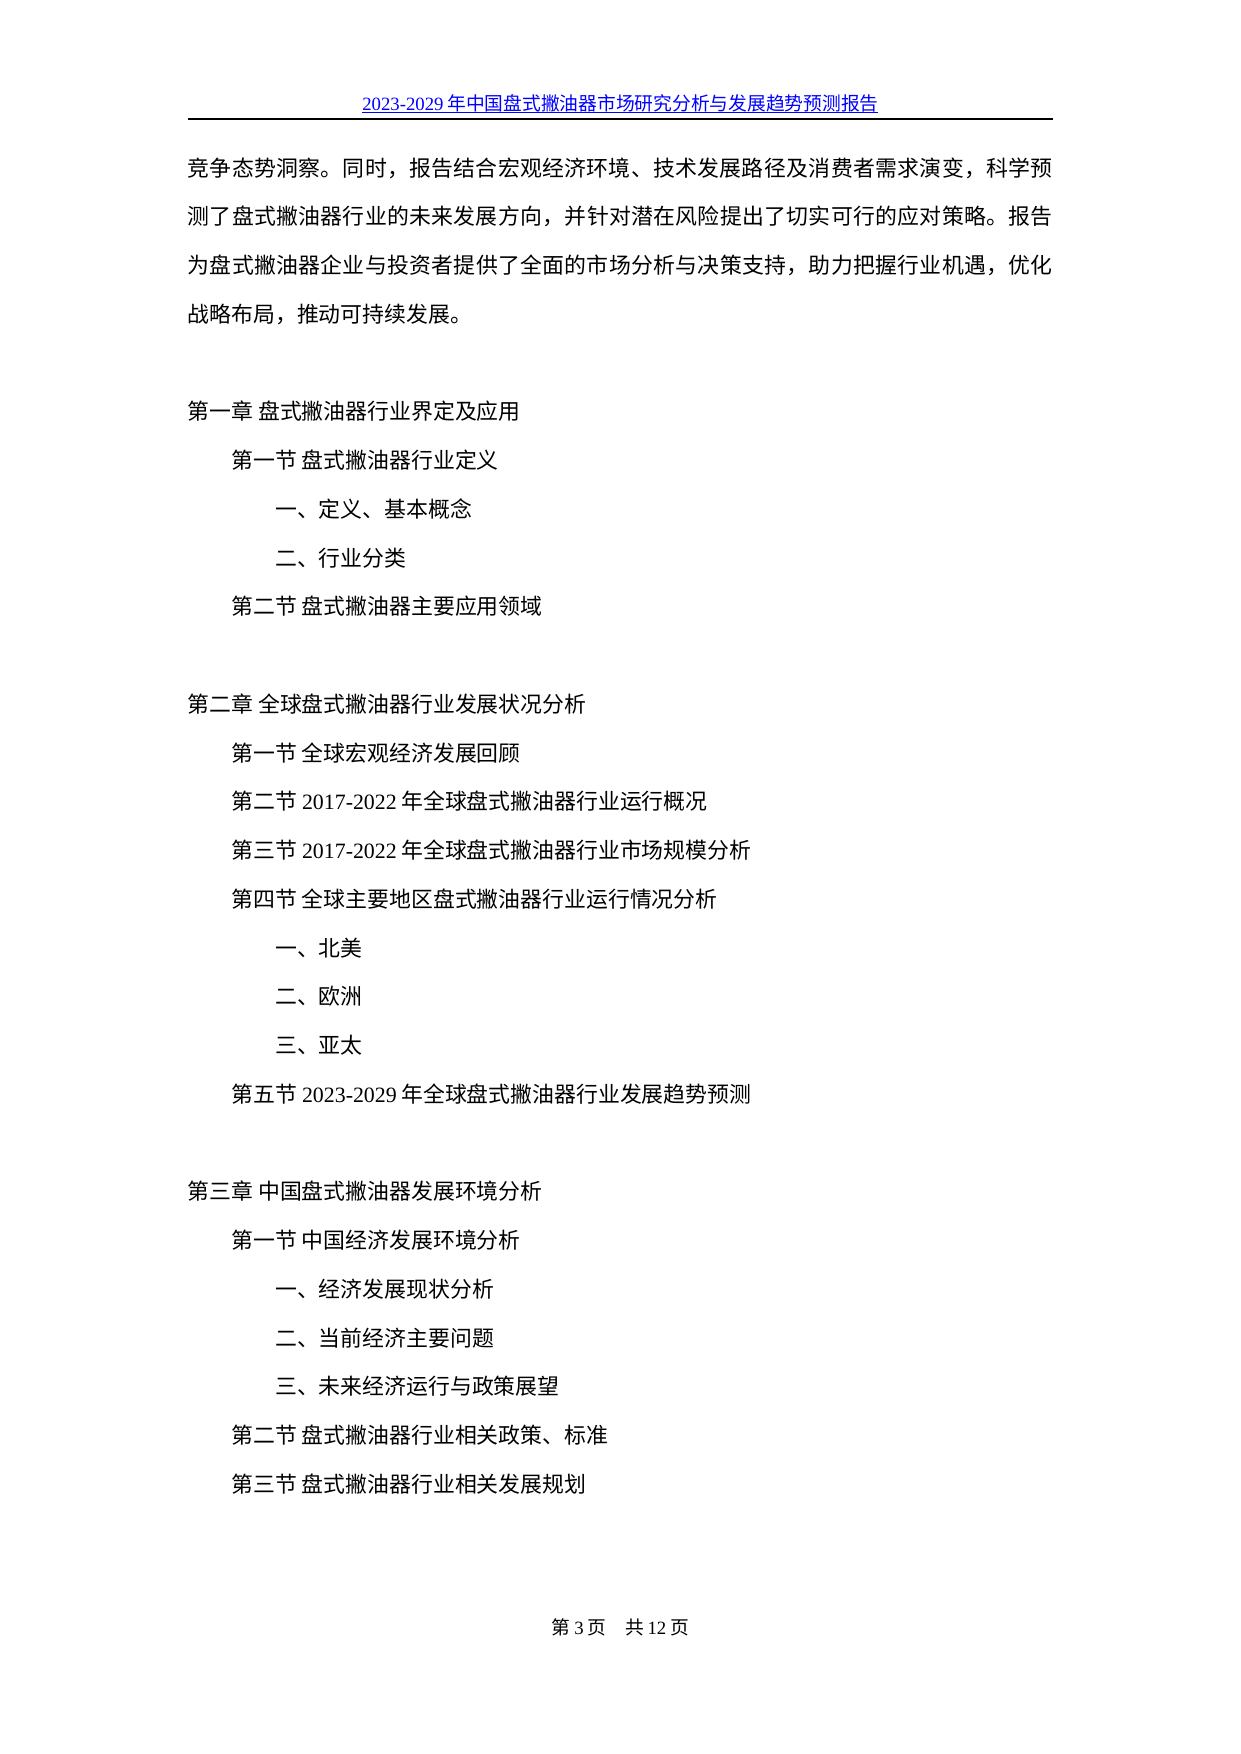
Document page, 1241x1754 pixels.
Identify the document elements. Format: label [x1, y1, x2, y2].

text [187, 150, 1053, 1499]
